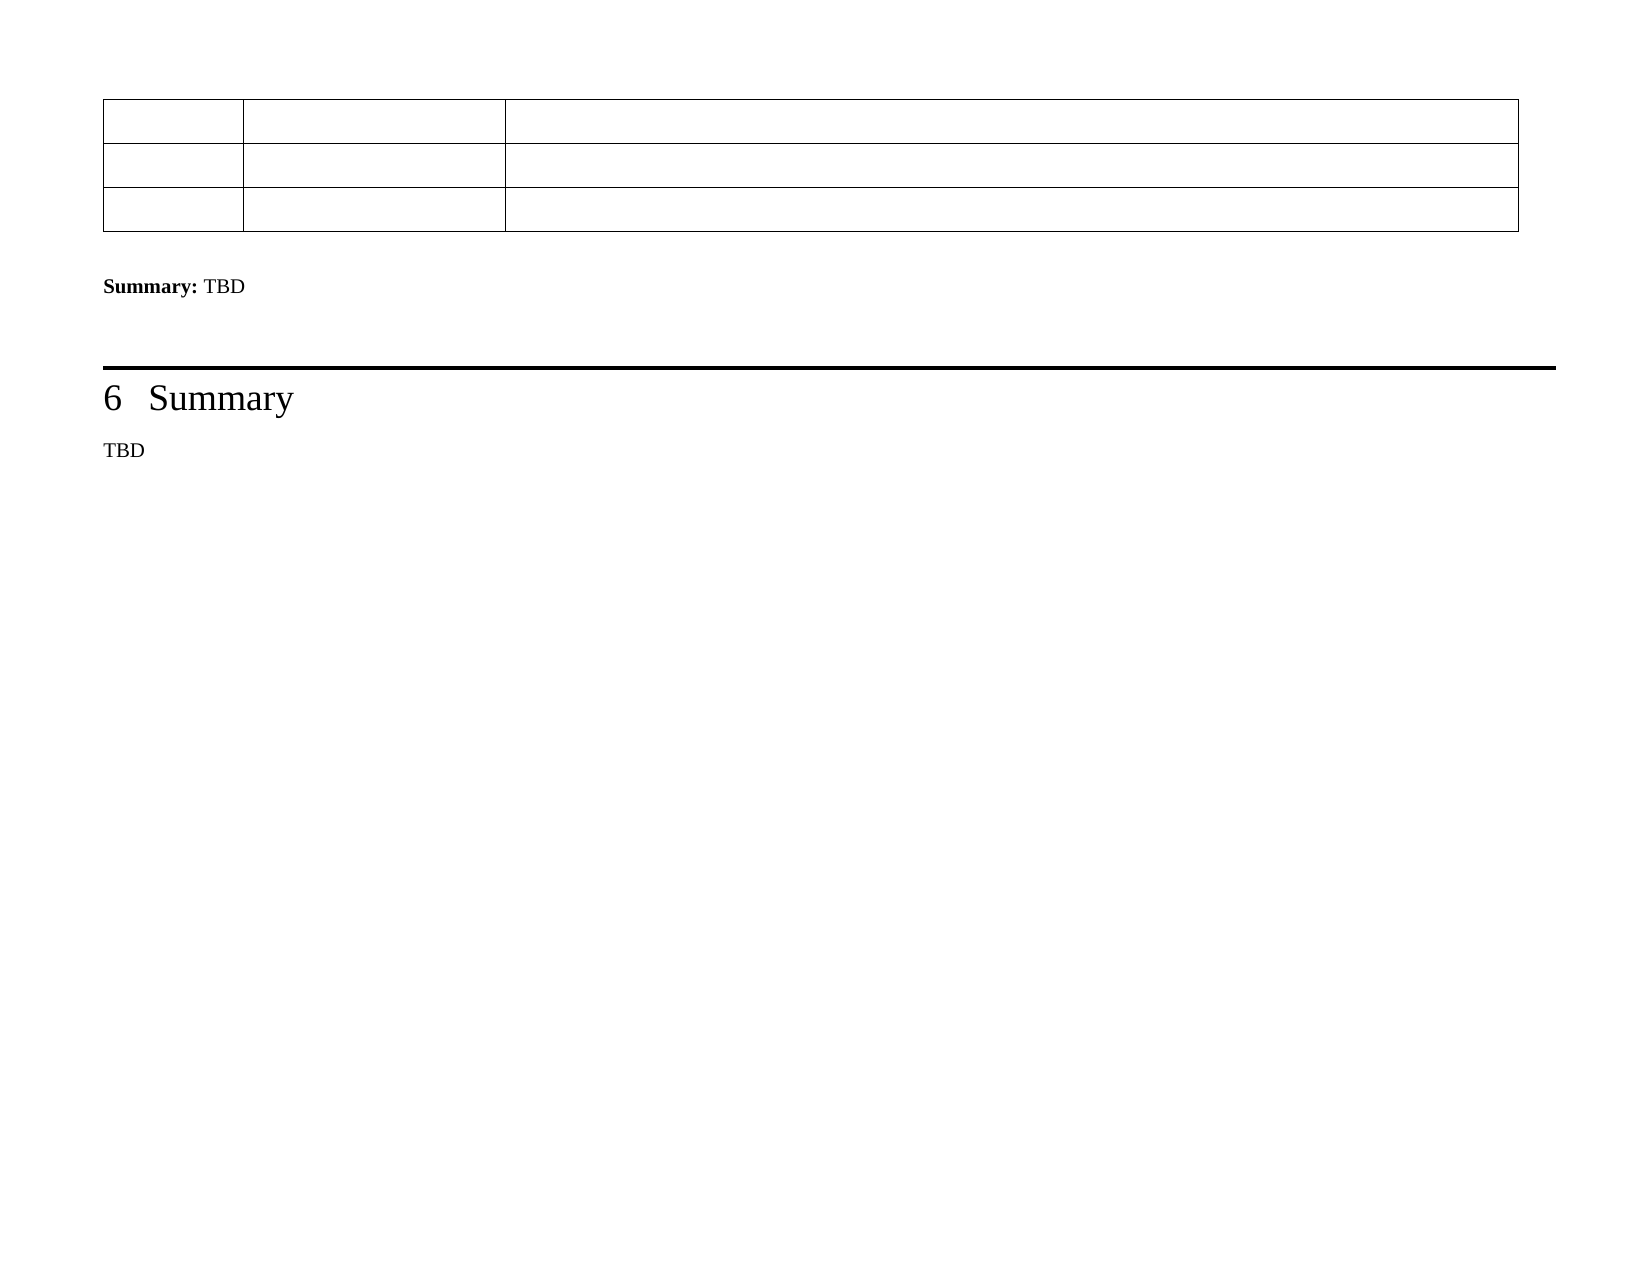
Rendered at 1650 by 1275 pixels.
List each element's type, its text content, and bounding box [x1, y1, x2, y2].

text TBD [103, 438, 1556, 462]
table_cell [506, 100, 1518, 143]
table_cell [104, 100, 243, 143]
subtitle Summary [103, 370, 1556, 419]
table_cell [506, 144, 1518, 187]
table_cell [244, 100, 505, 143]
table_cell [104, 188, 243, 231]
table_cell [244, 144, 505, 187]
table_cell [104, 144, 243, 187]
text Summary: TBD [103, 274, 1556, 298]
table_cell [244, 188, 505, 231]
table_cell [506, 188, 1518, 231]
